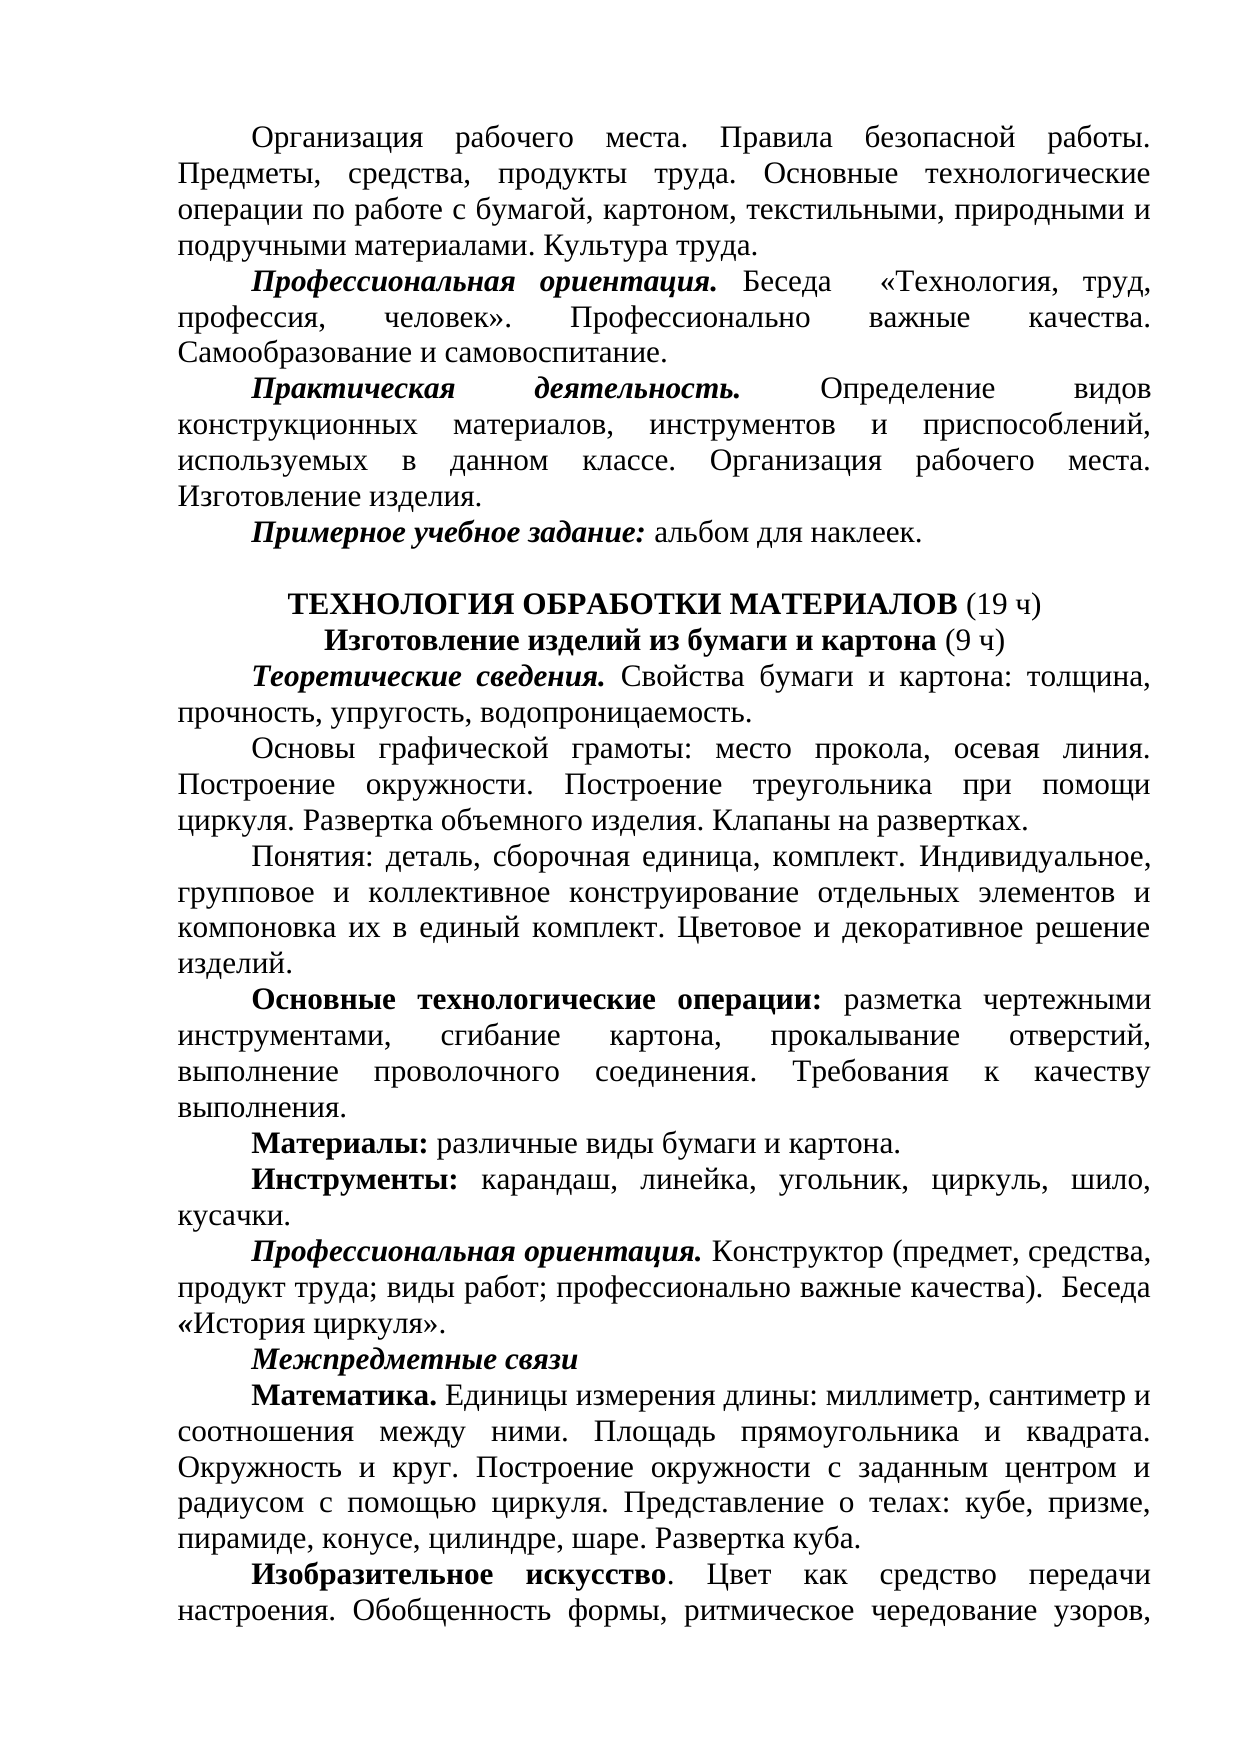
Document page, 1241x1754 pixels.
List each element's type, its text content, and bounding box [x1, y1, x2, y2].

text Материалы: различные виды бумаги и картона. [177, 1124, 1152, 1160]
text Профессиональная ориентация. Конструктор (предмет, средства, продукт труда; виды работ; профессионально важные качества). Беседа «История циркуля». [177, 1232, 1152, 1340]
text Профессиональная ориентация. Беседа «Технология, труд, профессия, человек». Профессионально важные качества. Самообразование и самовоспитание. [177, 262, 1152, 370]
text Практическая деятельность. Определение видов конструкционных материалов, инструментов и приспособлений, используемых в данном классе. Организация рабочего места. Изготовление изделия. [177, 370, 1152, 513]
text Основные технологические операции: разметка чертежными инструментами, сгибание картона, прокалывание отверстий, выполнение проволочного соединения. Требования к качеству выполнения. [177, 981, 1152, 1124]
text Понятия: деталь, сборочная единица, комплект. Индивидуальное, групповое и коллективное конструирование отдельных элементов и компоновка их в единый комплект. Цветовое и декоративное решение изделий. [177, 837, 1152, 981]
text Изготовление изделий из бумаги и картона (9 ч) [177, 621, 1152, 657]
text Математика. Единицы измерения длины: миллиметр, сантиметр и соотношения между ними. Площадь прямоугольника и квадрата. Окружность и круг. Построение окружности с заданным центром и радиусом с помощью циркуля. Представление о телах: кубе, призме, пирамиде, конусе, цилиндре, шаре. Развертка куба. [177, 1376, 1152, 1556]
text ТЕХНОЛОГИЯ ОБРАБОТКИ МАТЕРИАЛОВ (19 ч) [177, 585, 1152, 621]
text Теоретические сведения. Свойства бумаги и картона: толщина, прочность, упругость, водопроницаемость. [177, 657, 1152, 729]
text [177, 1556, 1152, 1627]
text Примерное учебное задание: альбом для наклеек. [177, 513, 1152, 549]
text Инструменты: карандаш, линейка, угольник, циркуль, шило, кусачки. [177, 1160, 1152, 1232]
text Межпредметные связи [177, 1340, 1152, 1376]
text Основы графической грамоты: место прокола, осевая линия. Построение окружности. Построение треугольника при помощи циркуля. Развертка объемного изделия. Клапаны на развертках. [177, 729, 1152, 837]
text Организация рабочего места. Правила безопасной работы. Предметы, средства, продукты труда. Основные технологические операции по работе с бумагой, картоном, текстильными, природными и подручными материалами. Культура труда. [177, 118, 1152, 262]
